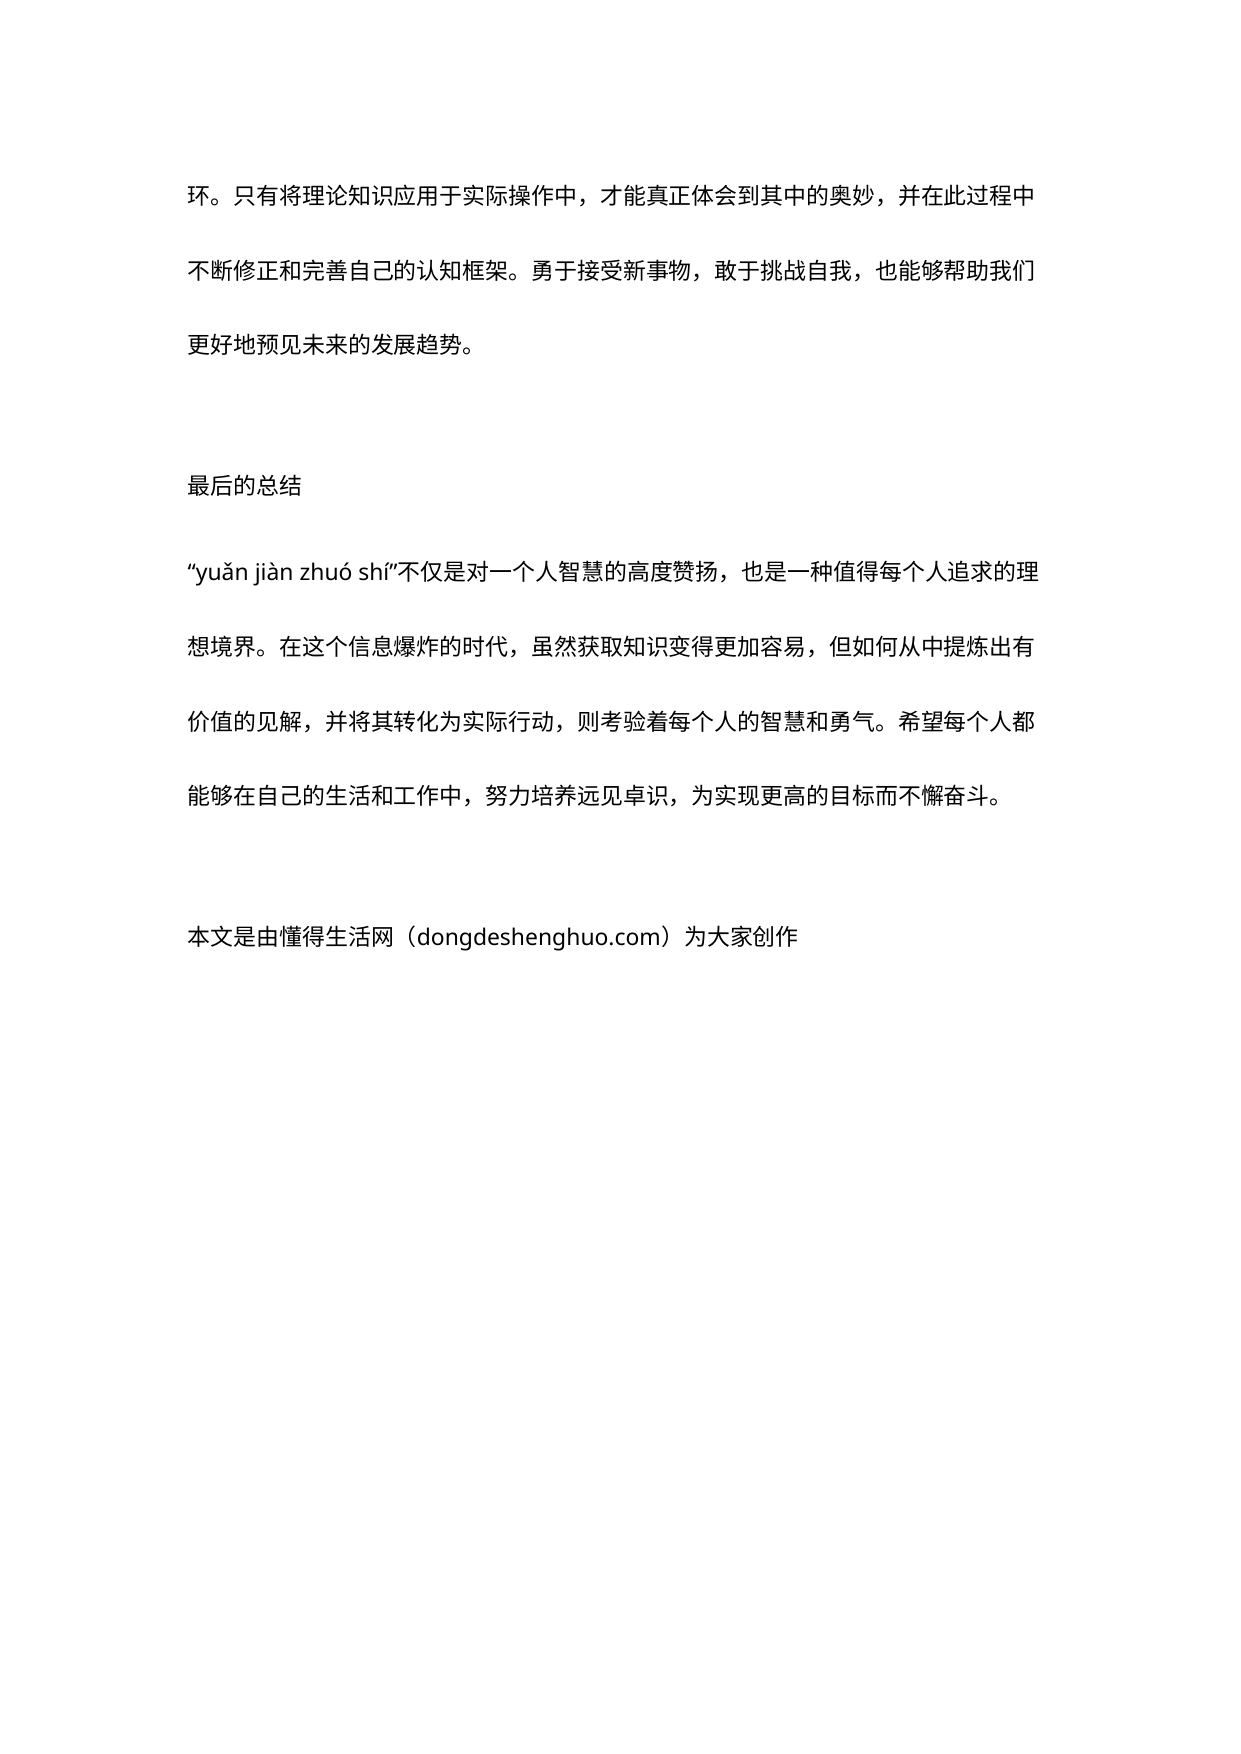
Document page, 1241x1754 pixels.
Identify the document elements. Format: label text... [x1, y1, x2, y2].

text 最后的总结 [187, 452, 1053, 517]
text 本文是由懂得生活网（dongdeshenghuo.com）为大家创作 [187, 903, 1053, 968]
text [187, 162, 1053, 376]
text “yuǎn jiàn zhuó shí”不仅是对一个人智慧的高度赞扬，也是一种值得每个人追求的理想境界。在这个信息爆炸的时代，虽然获取知识变得更加容易，但如何从中提炼出有价值的见解，并将其转化为实际行动，则考验着每个人的智慧和勇气。希望每个人都能够在自己的生活和工作中，努力培养远见卓识，为实现更高的目标而不懈奋斗。 [187, 538, 1053, 827]
